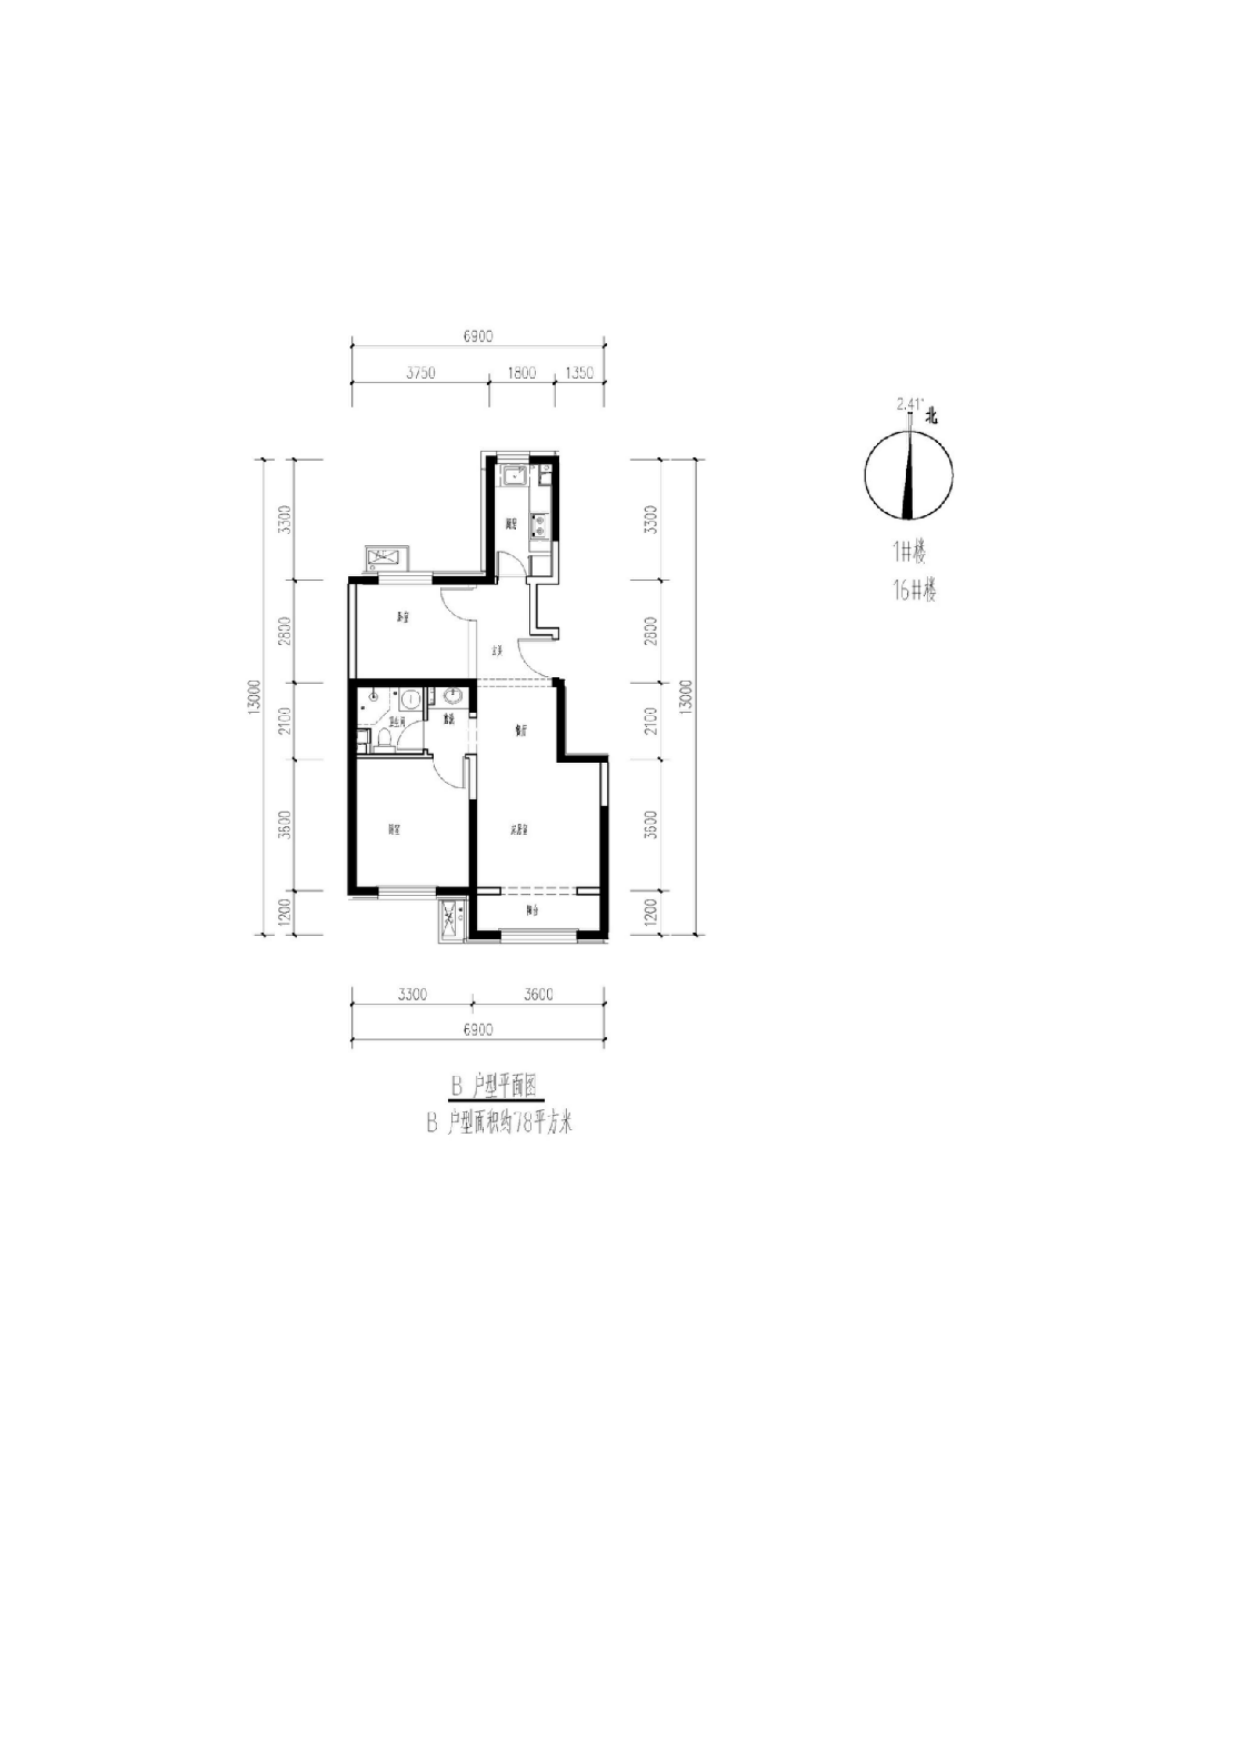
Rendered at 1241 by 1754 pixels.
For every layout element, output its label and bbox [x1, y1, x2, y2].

picture [237, 162, 1006, 1248]
